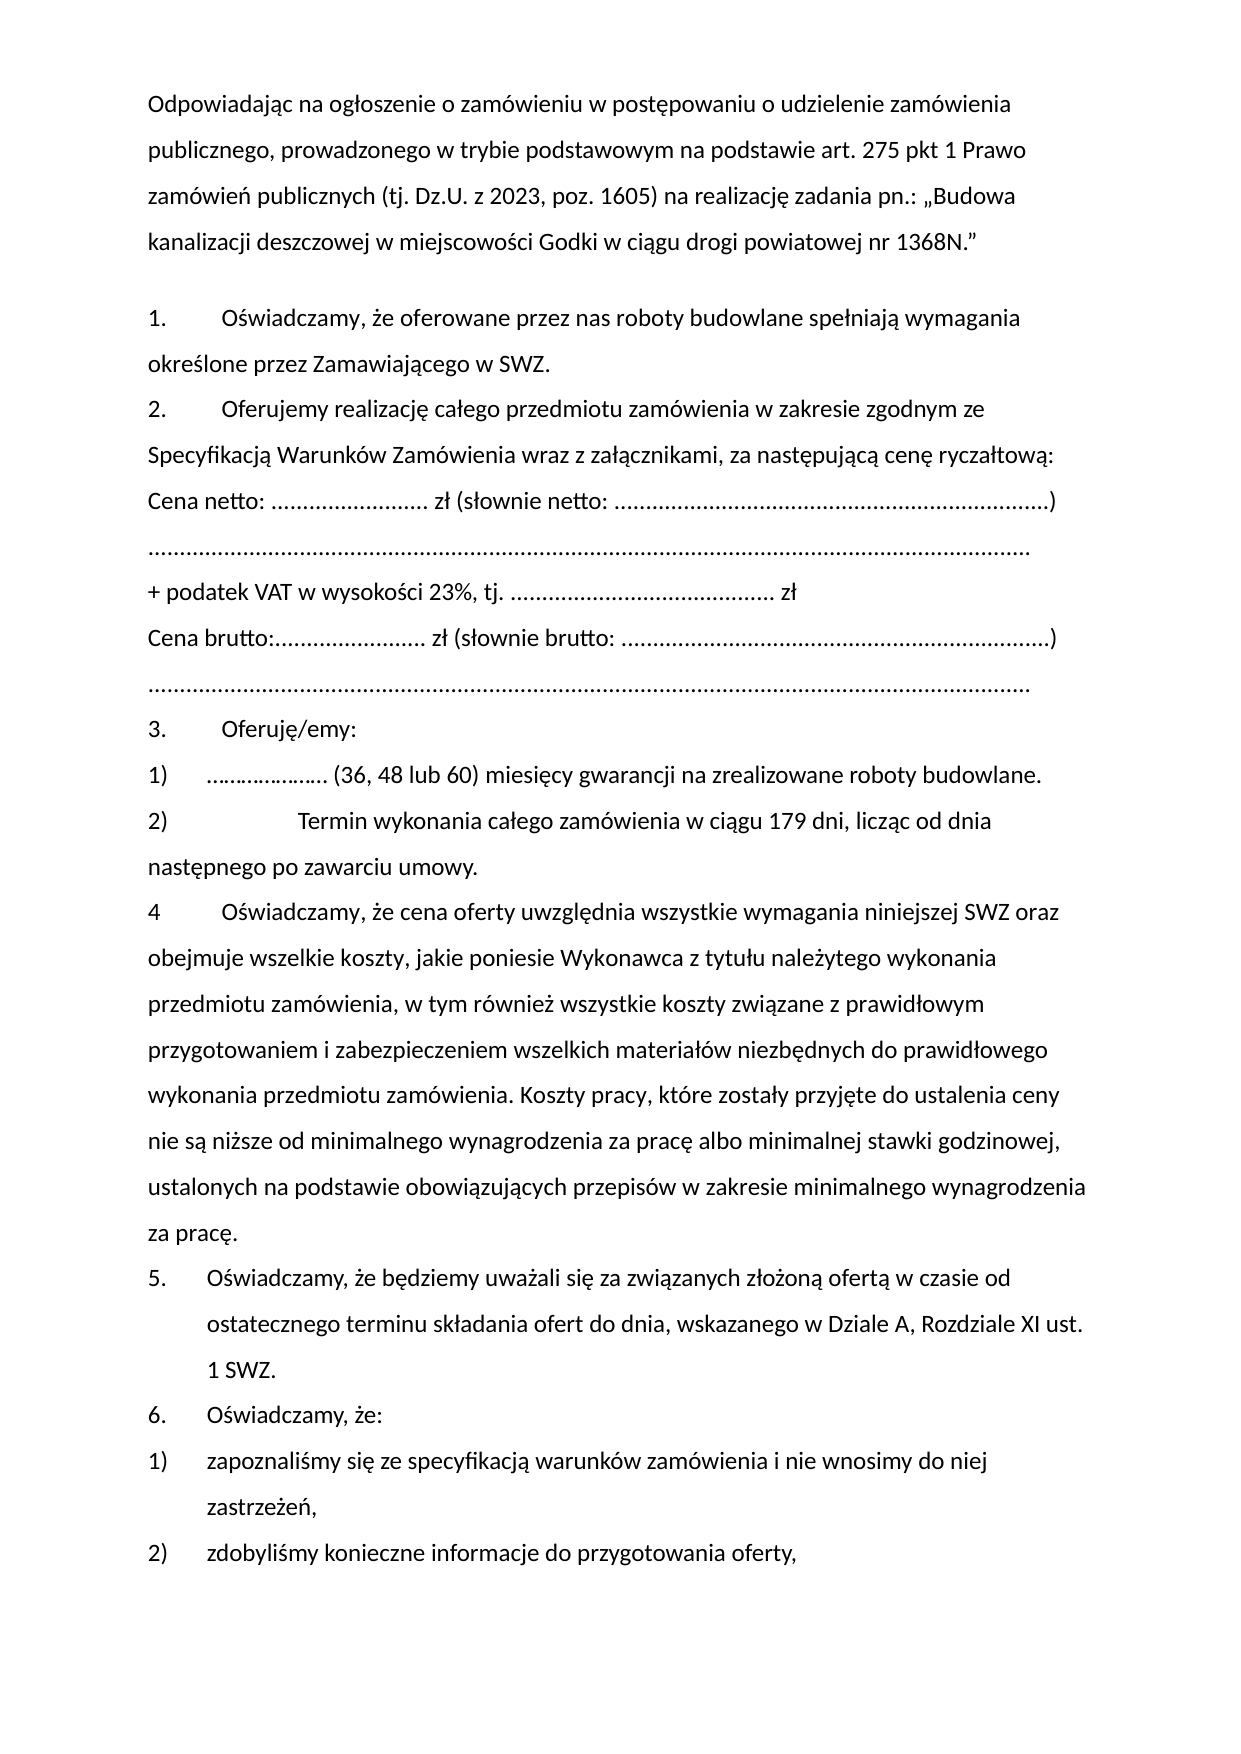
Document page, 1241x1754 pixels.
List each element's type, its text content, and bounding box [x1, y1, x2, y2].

text 2. Oferujemy realizację całego przedmiotu zamówienia w zakresie zgodnym ze Specyfikacją Warunków Zamówienia wraz z załącznikami, za następującą cenę ryczałtową: [148, 393, 1093, 470]
text 2) zdobyliśmy konieczne informacje do przygotowania oferty, [148, 1537, 1093, 1567]
list Oświadczamy, że będziemy uważali się za związanych złożoną ofertą w czasie od ostatecznego terminu składania ofert do dnia, wskazanego w Dziale A, Rozdziale XI ust. 1 SWZ. [148, 1262, 1093, 1384]
text ............................................................................................................................................ [148, 531, 1093, 561]
text Cena brutto:........................ zł (słownie brutto: ....................................................................) [148, 622, 1093, 653]
text Cena netto: ......................... zł (słownie netto: .....................................................................) [148, 485, 1093, 516]
text 6. Oświadczamy, że: [148, 1399, 1093, 1430]
list ………………… (36, 48 lub 60) miesięcy gwarancji na zrealizowane roboty budowlane. [148, 759, 1093, 790]
text 1) zapoznaliśmy się ze specyfikacją warunków zamówienia i nie wnosimy do niej zastrzeżeń, [148, 1445, 1093, 1522]
text 3. Oferuję/emy: [148, 714, 1093, 744]
text 1. Oświadczamy, że oferowane przez nas roboty budowlane spełniają wymagania określone przez Zamawiającego w SWZ. [148, 302, 1093, 378]
text Odpowiadając na ogłoszenie o zamówieniu w postępowaniu o udzielenie zamówienia publicznego, prowadzonego w trybie podstawowym na podstawie art. 275 pkt 1 Prawo zamówień publicznych (tj. Dz.U. z 2023, poz. 1605) na realizację zadania pn.: „Budowa kanalizacji deszczowej w miejscowości Godki w ciągu drogi powiatowej nr 1368N.” [148, 89, 1093, 256]
list Oświadczamy, że cena oferty uwzględnia wszystkie wymagania niniejszej SWZ oraz obejmuje wszelkie koszty, jakie poniesie Wykonawca z tytułu należytego wykonania przedmiotu zamówienia, w tym również wszystkie koszty związane z prawidłowym przygotowaniem i zabezpieczeniem wszelkich materiałów niezbędnych do prawidłowego wykonania przedmiotu zamówienia. Koszty pracy, które zostały przyjęte do ustalenia ceny nie są niższe od minimalnego wynagrodzenia za pracę albo minimalnej stawki godzinowej, ustalonych na podstawie obowiązujących przepisów w zakresie minimalnego wynagrodzenia za pracę. [148, 897, 1093, 1247]
list Termin wykonania całego zamówienia w ciągu 179 dni, licząc od dnia następnego po zawarciu umowy. [148, 805, 1093, 881]
text + podatek VAT w wysokości 23%, tj. .......................................... zł [148, 576, 1093, 607]
text ............................................................................................................................................ [148, 668, 1093, 698]
